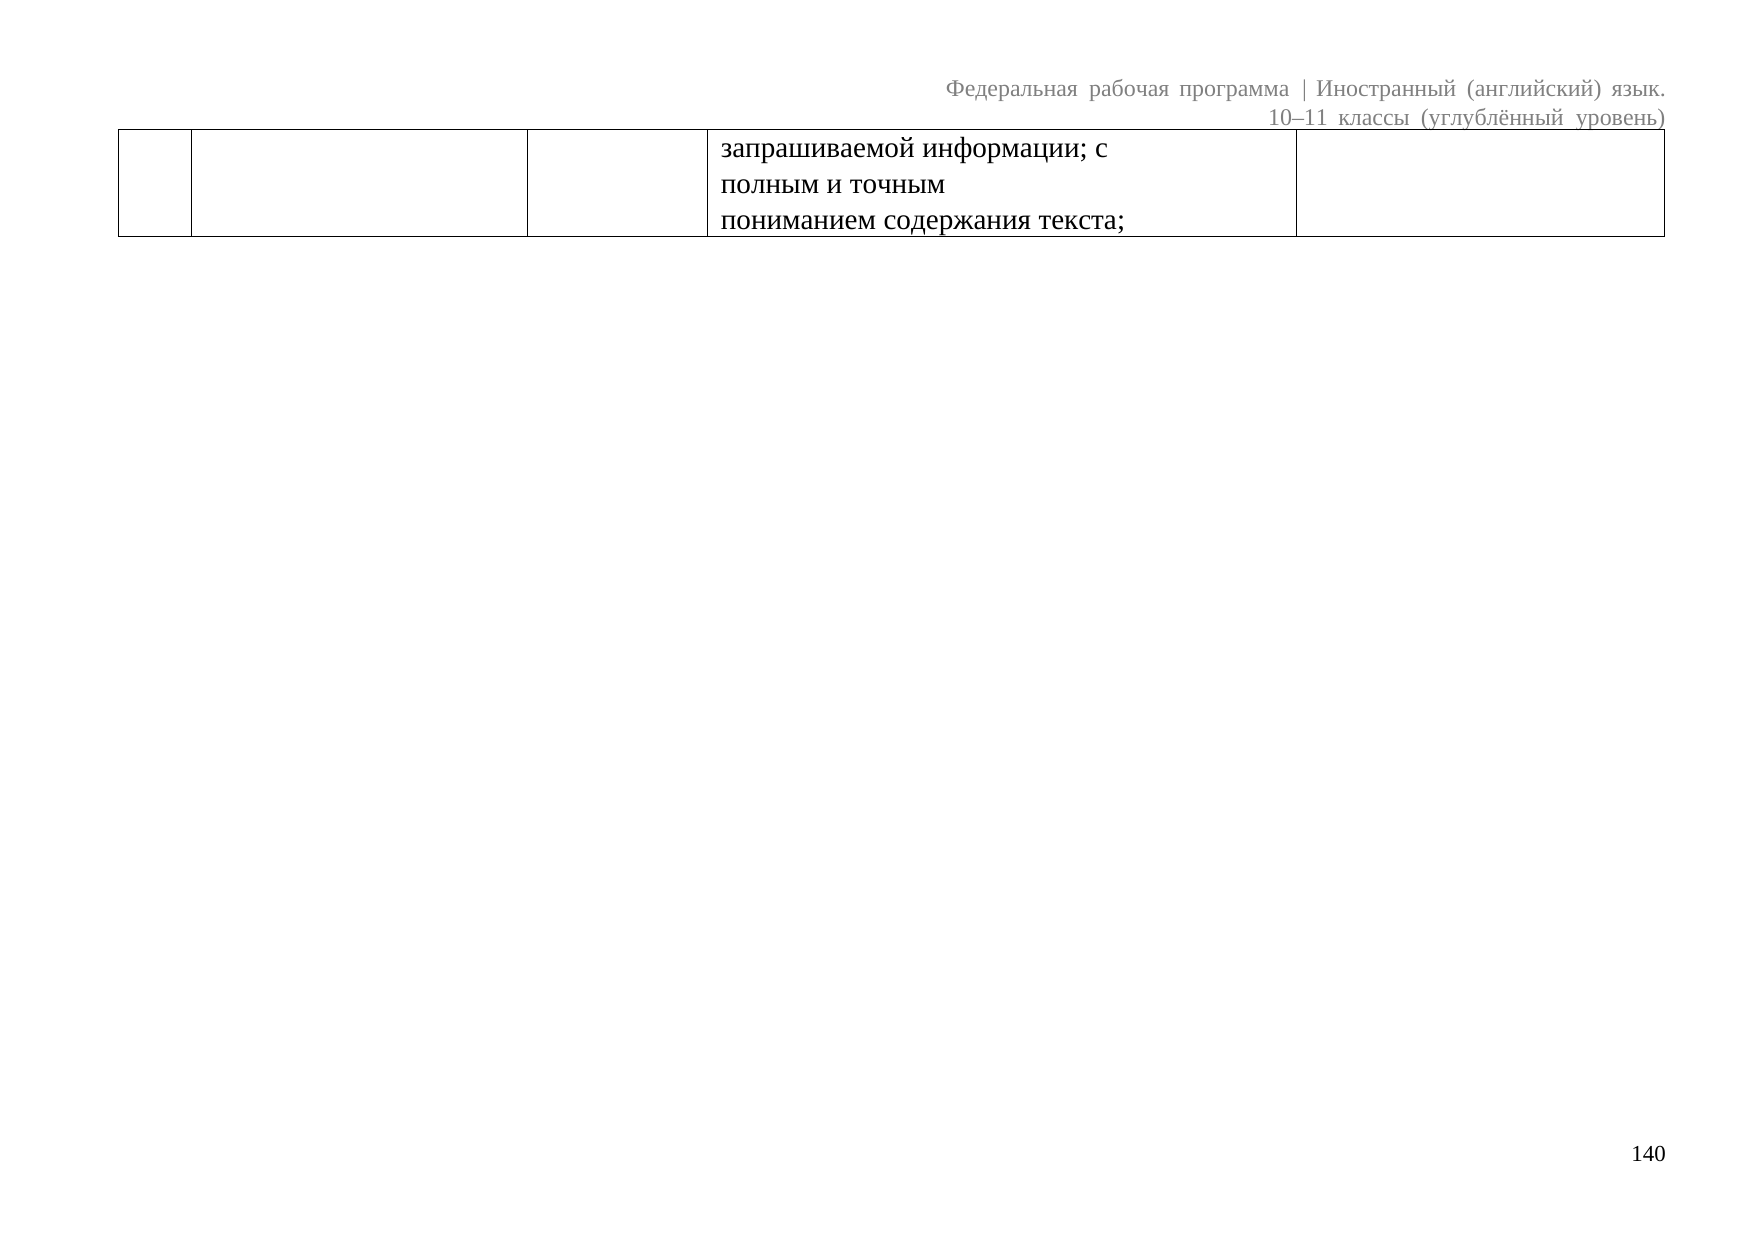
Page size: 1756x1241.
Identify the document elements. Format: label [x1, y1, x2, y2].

table_header [1297, 130, 1664, 236]
table_header [192, 130, 527, 236]
table_header [119, 130, 191, 236]
table_header [708, 130, 1296, 236]
table_header [528, 130, 707, 236]
